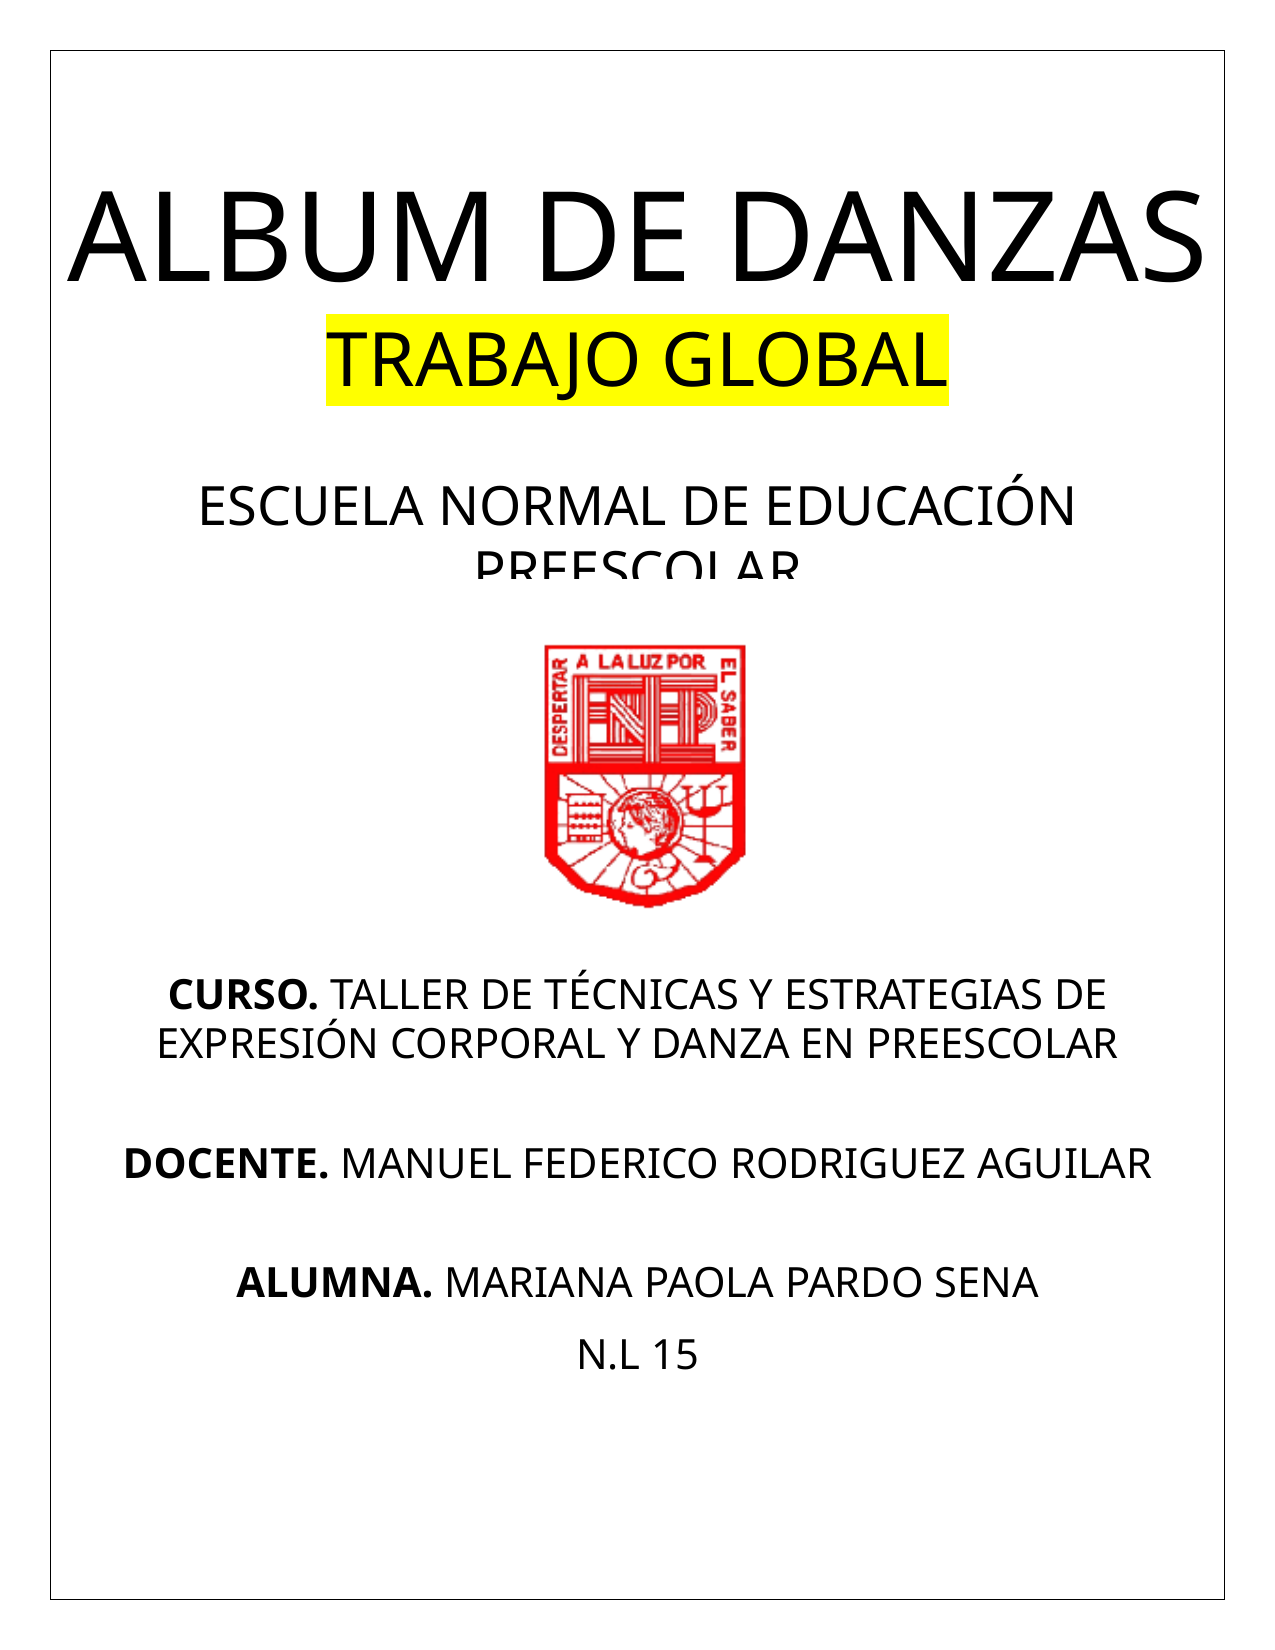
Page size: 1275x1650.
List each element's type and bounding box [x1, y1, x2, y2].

picture [455, 640, 821, 912]
